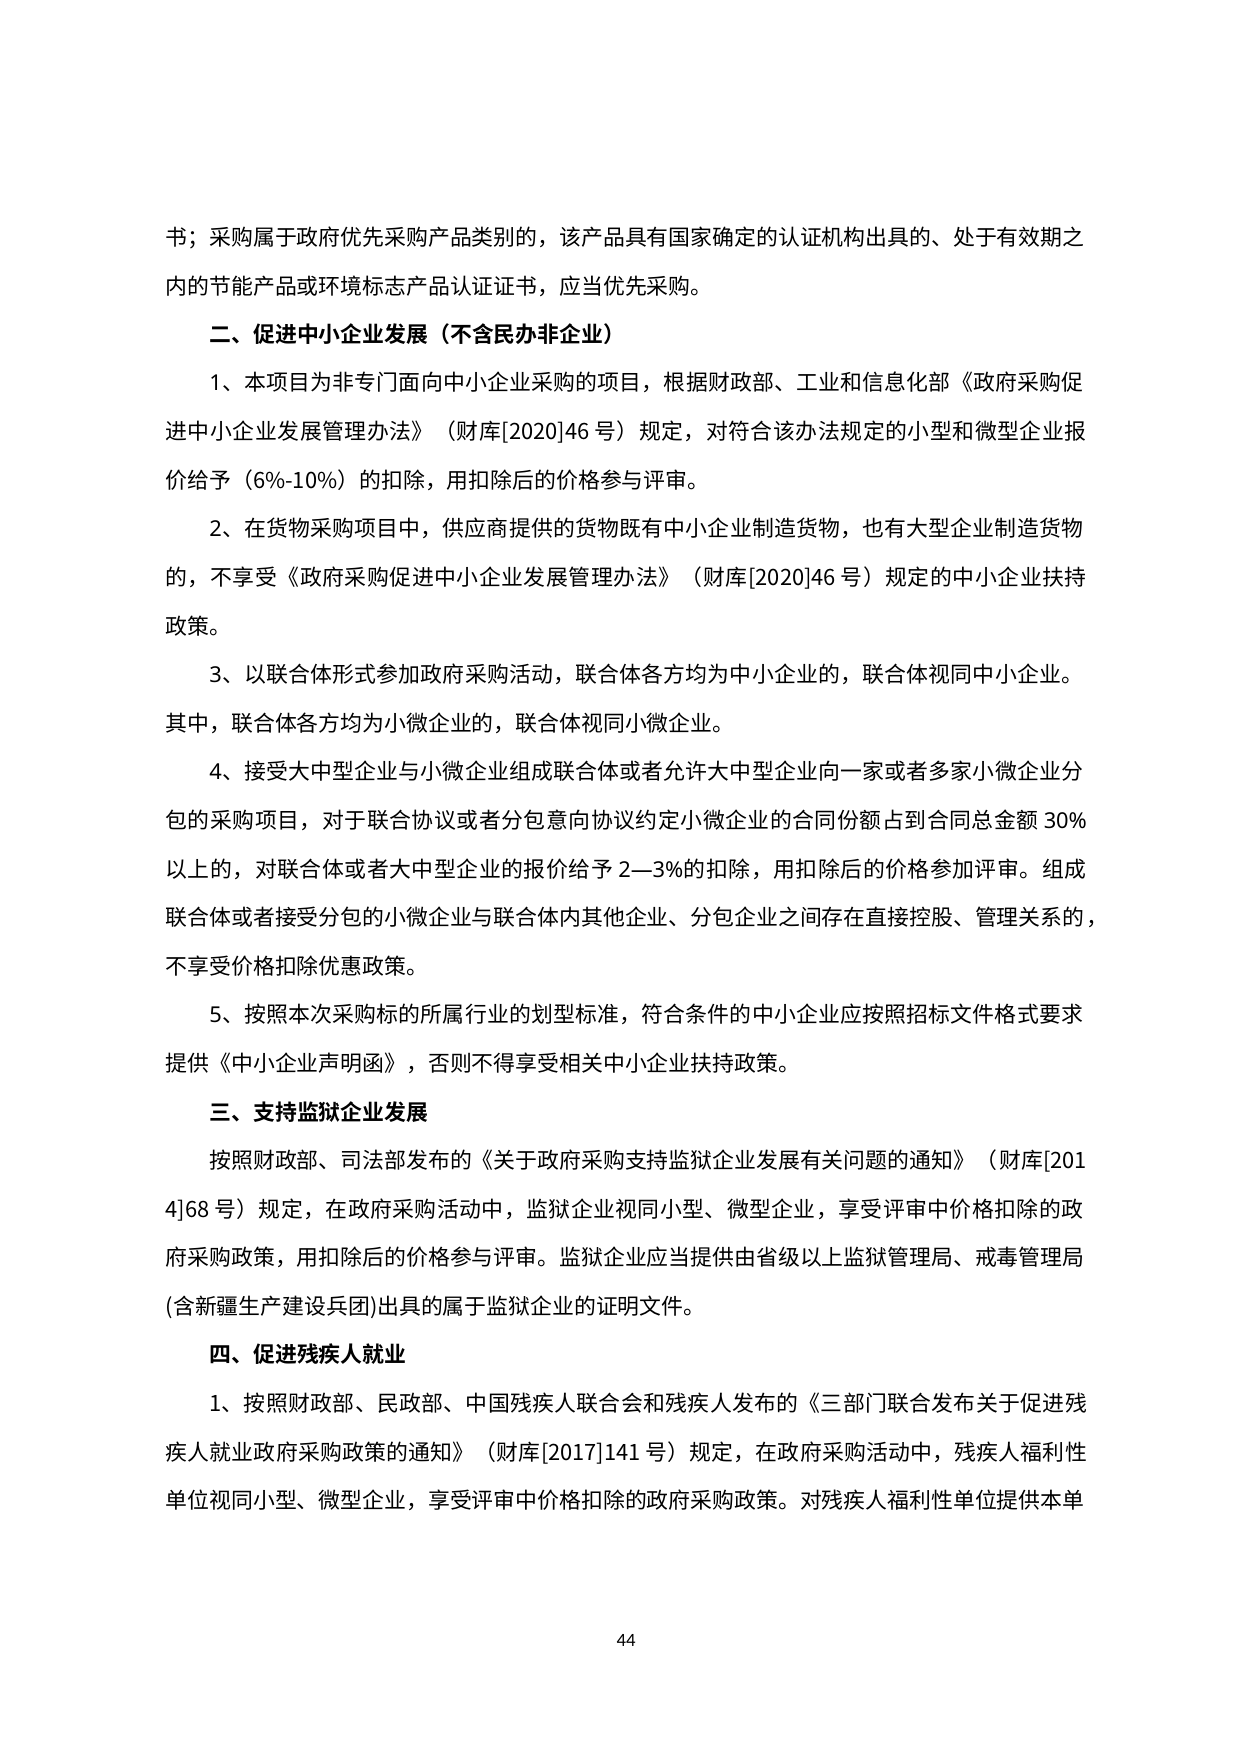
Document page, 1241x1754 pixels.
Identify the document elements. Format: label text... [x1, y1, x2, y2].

text 四、促进残疾人就业 [165, 1337, 1087, 1369]
text 2、在货物采购项目中，供应商提供的货物既有中小企业制造货物，也有大型企业制造货物的，不享受《政府采购促进中小企业发展管理办法》（财库[2020]46号）规定的中小企业扶持政策。 [165, 511, 1087, 641]
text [165, 1385, 1087, 1515]
text 1、本项目为非专门面向中小企业采购的项目，根据财政部、工业和信息化部《政府采购促进中小企业发展管理办法》（财库[2020]46号）规定，对符合该办法规定的小型和微型企业报价给予（6%-10%）的扣除，用扣除后的价格参与评审。 [165, 365, 1087, 495]
text 二、促进中小企业发展（不含民办非企业） [165, 317, 1087, 349]
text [165, 219, 1087, 301]
text 三、支持监狱企业发展 [165, 1094, 1087, 1127]
text 4、接受大中型企业与小微企业组成联合体或者允许大中型企业向一家或者多家小微企业分包的采购项目，对于联合协议或者分包意向协议约定小微企业的合同份额占到合同总金额30%以上的，对联合体或者大中型企业的报价给予2—3%的扣除，用扣除后的价格参加评审。组成联合体或者接受分包的小微企业与联合体内其他企业、分包企业之间存在直接控股、管理关系的，不享受价格扣除优惠政策。 [165, 754, 1087, 981]
text 5、按照本次采购标的所属行业的划型标准，符合条件的中小企业应按照招标文件格式要求提供《中小企业声明函》，否则不得享受相关中小企业扶持政策。 [165, 997, 1087, 1078]
text 3、以联合体形式参加政府采购活动，联合体各方均为中小企业的，联合体视同中小企业。其中，联合体各方均为小微企业的，联合体视同小微企业。 [165, 657, 1087, 738]
text 按照财政部、司法部发布的《关于政府采购支持监狱企业发展有关问题的通知》（财库[2014]68号）规定，在政府采购活动中，监狱企业视同小型、微型企业，享受评审中价格扣除的政府采购政策，用扣除后的价格参与评审。监狱企业应当提供由省级以上监狱管理局、戒毒管理局(含新疆生产建设兵团)出具的属于监狱企业的证明文件。 [165, 1142, 1087, 1321]
